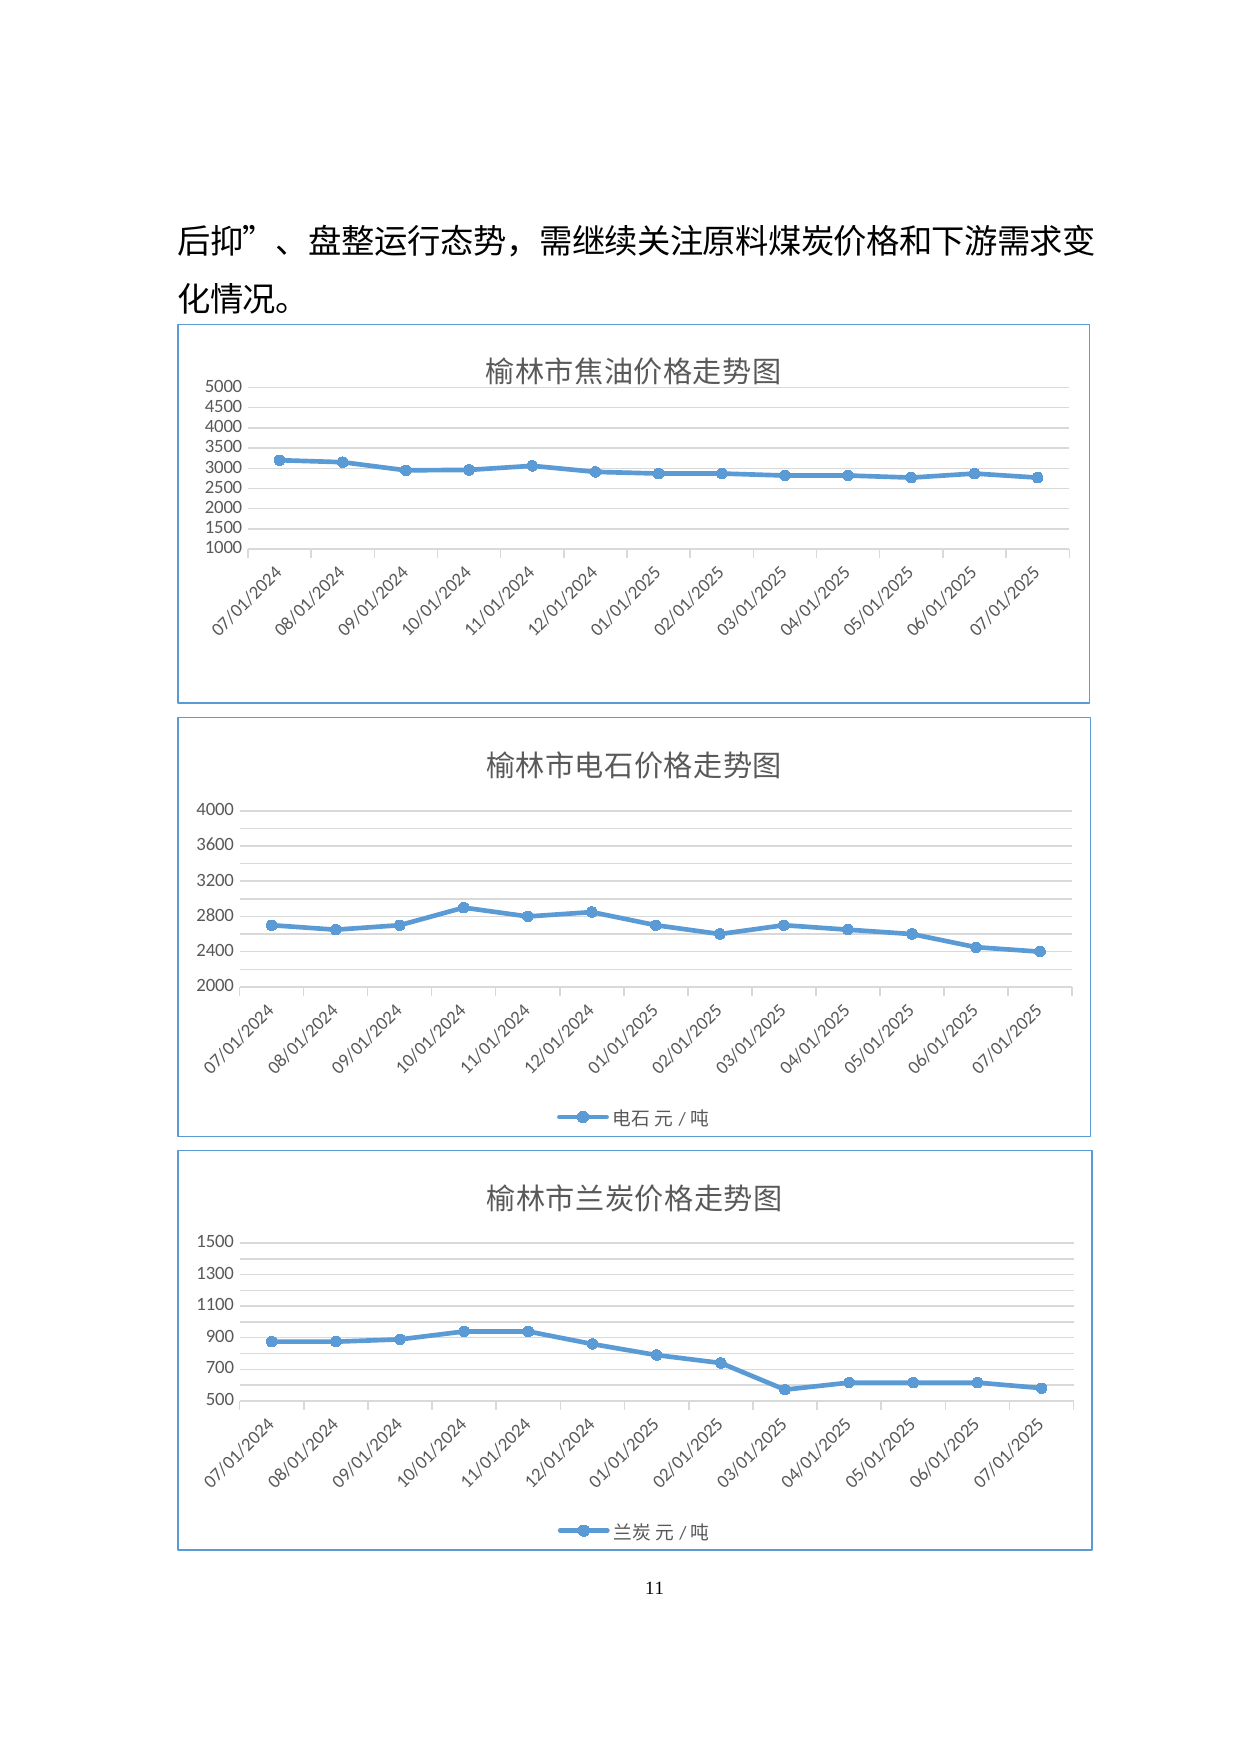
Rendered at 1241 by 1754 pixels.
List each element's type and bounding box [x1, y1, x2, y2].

text [177, 207, 1097, 323]
